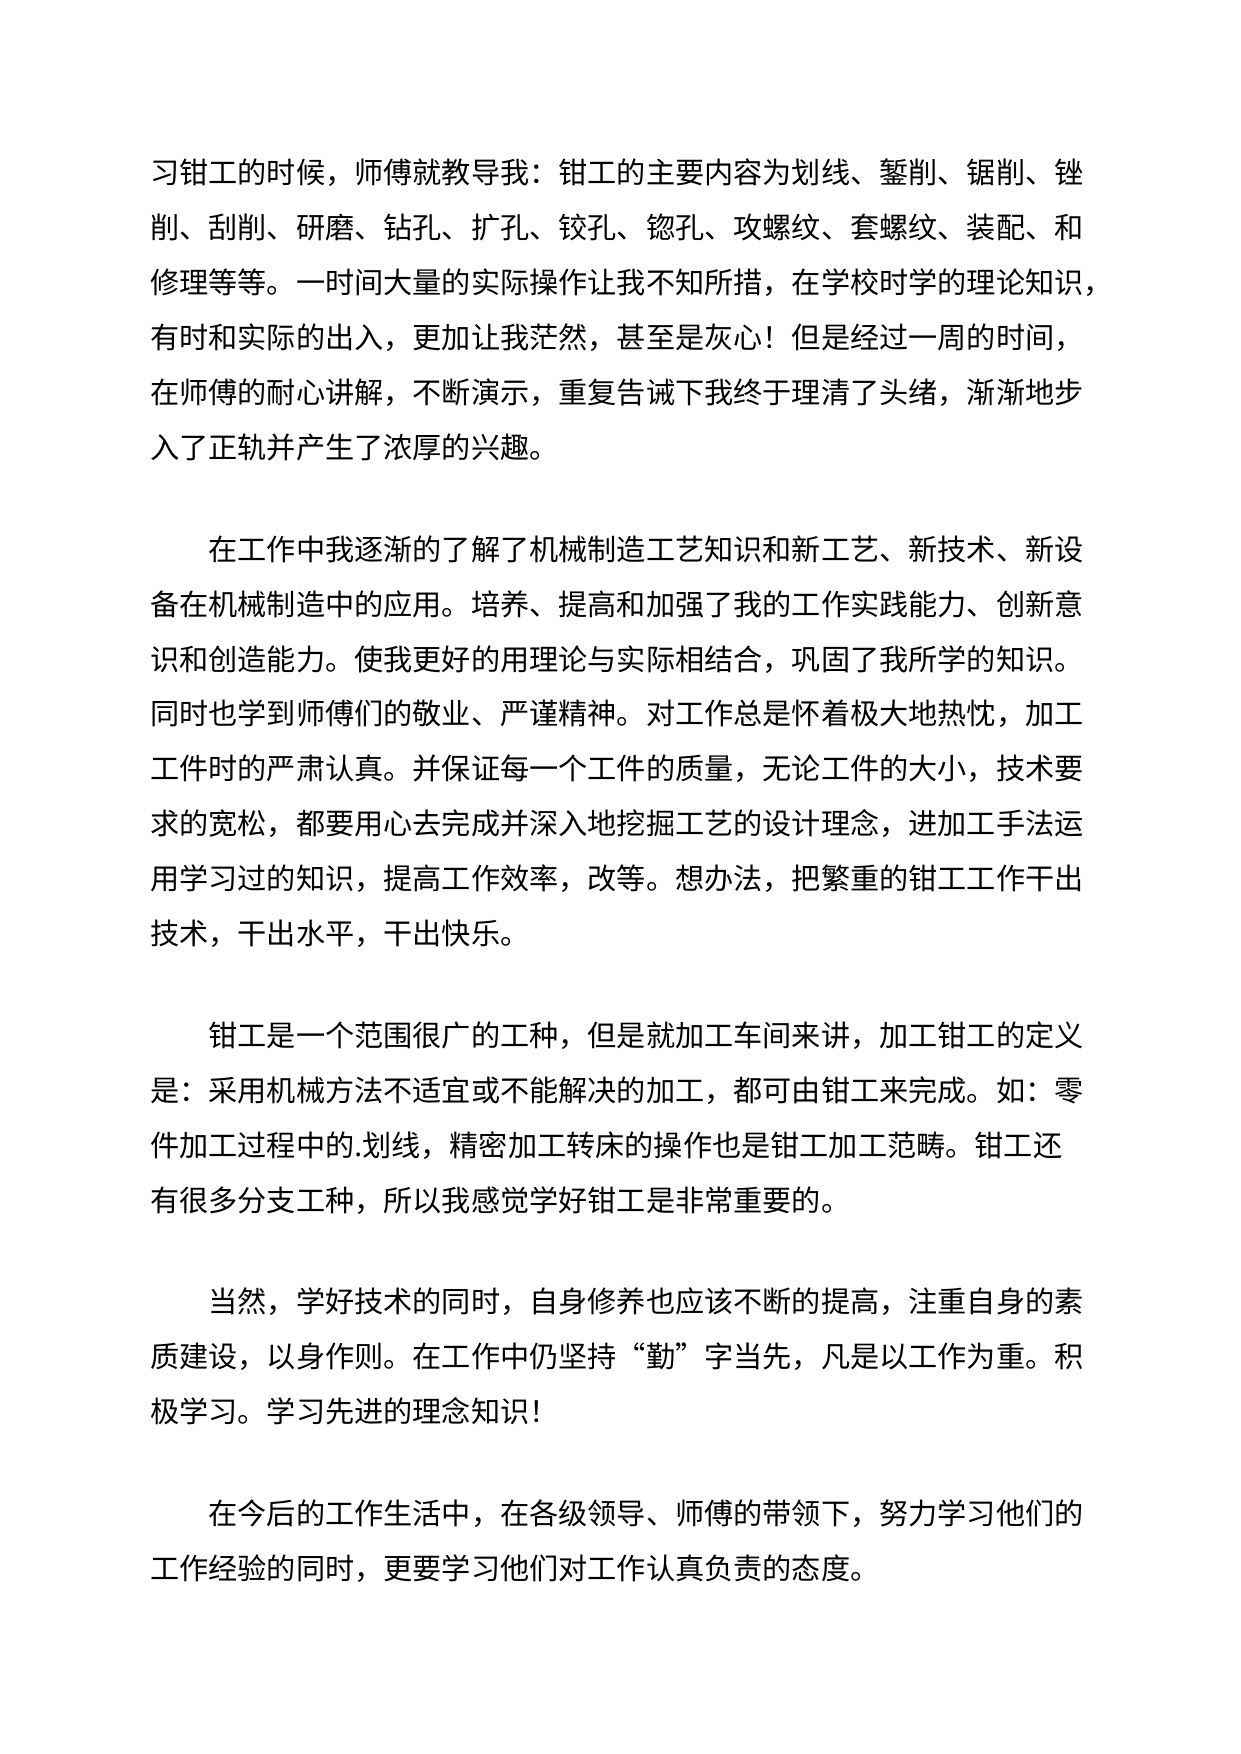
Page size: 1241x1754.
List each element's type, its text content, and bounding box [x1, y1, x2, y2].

text 在工作中我逐渐的了解了机械制造工艺知识和新工艺、新技术、新设备在机械制造中的应用。培养、提高和加强了我的工作实践能力、创新意识和创造能力。使我更好的用理论与实际相结合，巩固了我所学的知识。同时也学到师傅们的敬业、严谨精神。对工作总是怀着极大地热忱，加工工件时的严肃认真。并保证每一个工件的质量，无论工件的大小，技术要求的宽松，都要用心去完成并深入地挖掘工艺的设计理念，进加工手法运用学习过的知识，提高工作效率，改等。想办法，把繁重的钳工工作干出技术，干出水平，干出快乐。 [150, 526, 1090, 953]
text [150, 150, 1090, 467]
text 在今后的工作生活中，在各级领导、师傅的带领下，努力学习他们的工作经验的同时，更要学习他们对工作认真负责的态度。 [150, 1490, 1090, 1588]
text 钳工是一个范围很广的工种，但是就加工车间来讲，加工钳工的定义是：采用机械方法不适宜或不能解决的加工，都可由钳工来完成。如：零件加工过程中的.划线，精密加工转床的操作也是钳工加工范畴。钳工还有很多分支工种，所以我感觉学好钳工是非常重要的。 [150, 1012, 1090, 1219]
text 当然，学好技术的同时，自身修养也应该不断的提高，注重自身的素质建设，以身作则。在工作中仍坚持“勤”字当先，凡是以工作为重。积极学习。学习先进的理念知识！ [150, 1279, 1090, 1431]
